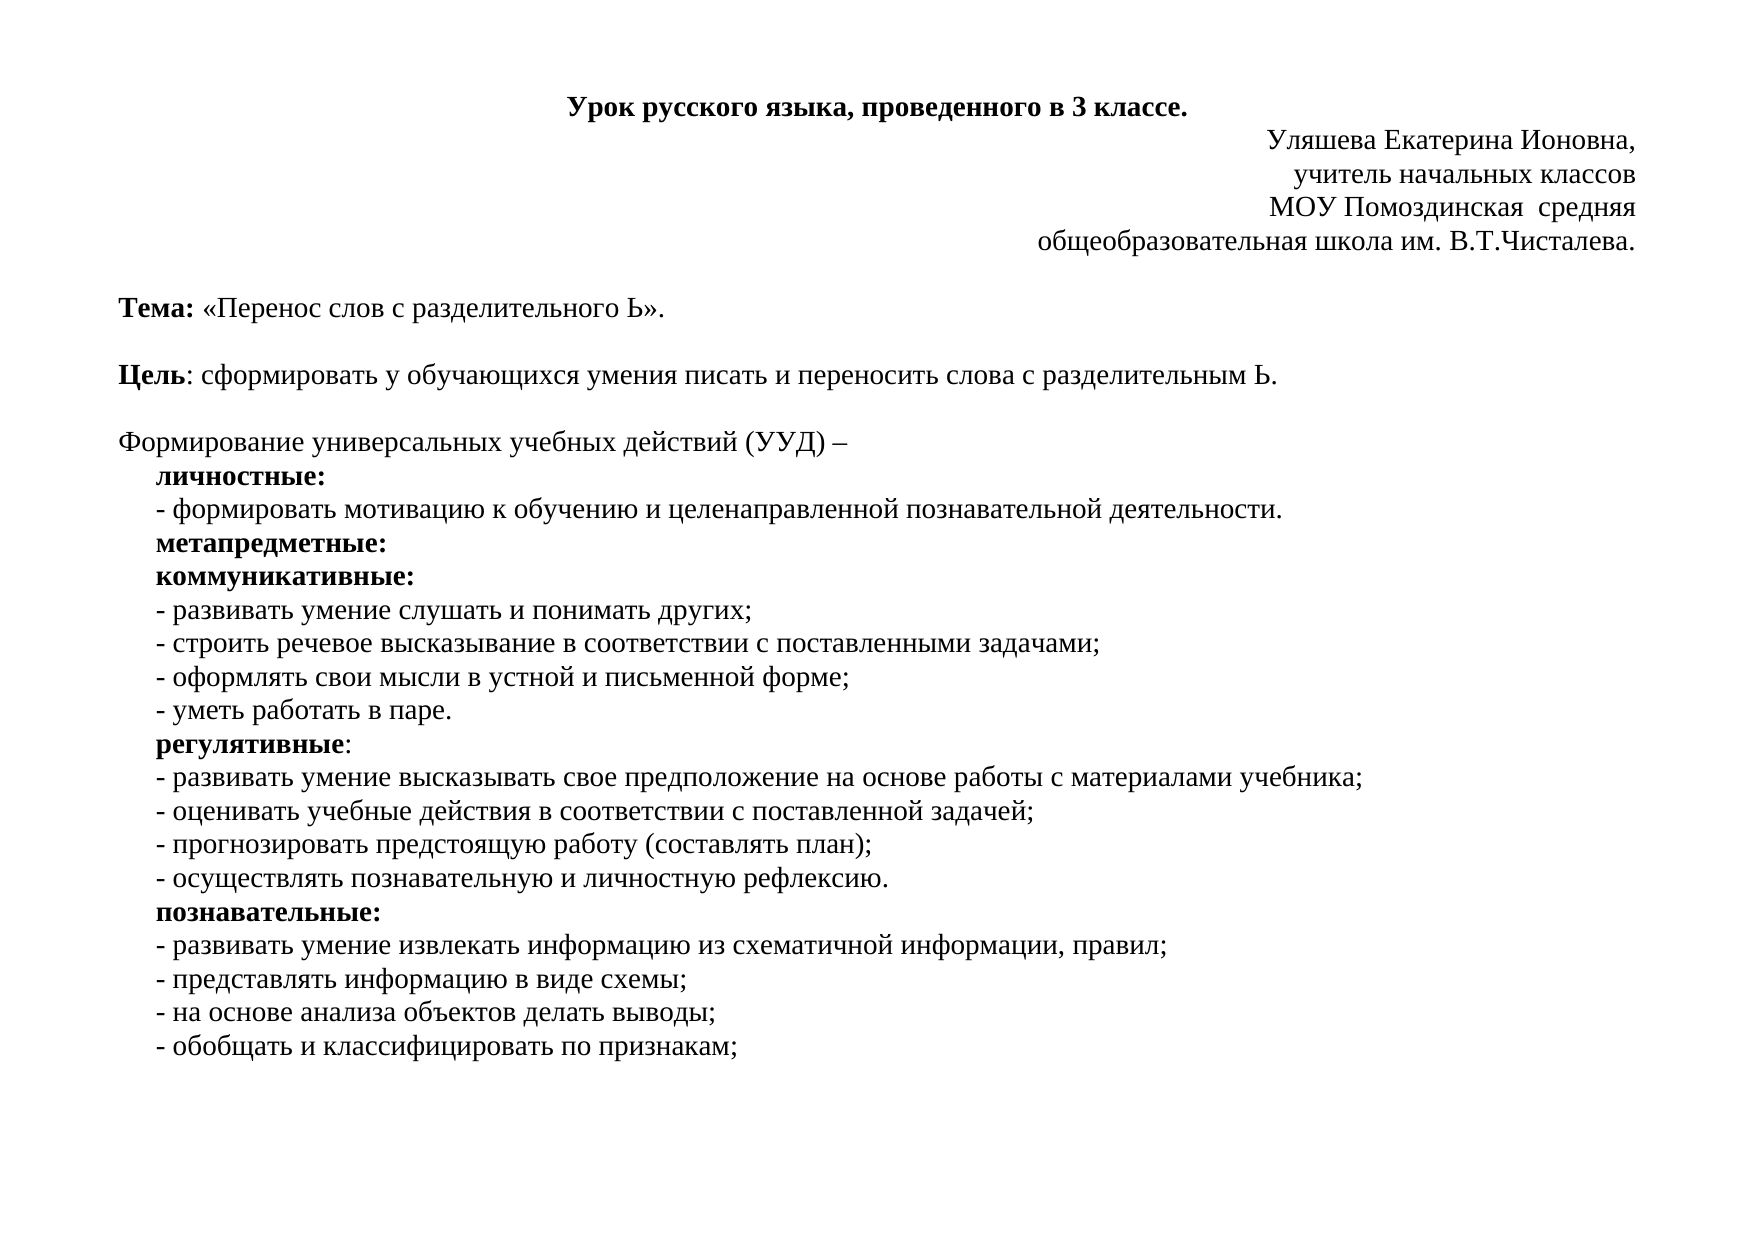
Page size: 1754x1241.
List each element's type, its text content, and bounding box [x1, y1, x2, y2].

text МОУ Помоздинская средняя [118, 189, 1636, 223]
text познавательные: [156, 894, 1636, 927]
text личностные: [156, 458, 1636, 491]
text регулятивные: [156, 726, 1636, 759]
text метапредметные: [156, 525, 1636, 558]
text - формировать мотивацию к обучению и целенаправленной познавательной деятельности. [156, 491, 1636, 525]
text - на основе анализа объектов делать выводы; [156, 994, 1636, 1028]
text - строить речевое высказывание в соответствии с поставленными задачами; [156, 625, 1636, 659]
text - оценивать учебные действия в соответствии с поставленной задачей; [156, 793, 1636, 827]
text - осуществлять познавательную и личностную рефлексию. [156, 860, 1636, 894]
text коммуникативные: [156, 558, 1636, 592]
text - представлять информацию в виде схемы; [156, 961, 1636, 994]
text Тема: «Перенос слов с разделительного Ь». [118, 290, 1636, 323]
text - оформлять свои мысли в устной и письменной форме; [156, 659, 1636, 692]
text Уляшева Екатерина Ионовна, [118, 122, 1636, 156]
text - развивать умение слушать и понимать других; [156, 592, 1636, 625]
text - обобщать и классифицировать по признакам; [156, 1028, 1636, 1061]
text учитель начальных классов [118, 156, 1636, 189]
text Цель: сформировать у обучающихся умения писать и переносить слова с разделительным Ь. [118, 357, 1636, 391]
text - прогнозировать предстоящую работу (составлять план); [156, 827, 1636, 860]
text Урок русского языка, проведенного в 3 классе. [118, 89, 1636, 122]
text - развивать умение извлекать информацию из схематичной информации, правил; [156, 927, 1636, 961]
text Формирование универсальных учебных действий (УУД) – [118, 424, 1636, 458]
text - развивать умение высказывать свое предположение на основе работы с материалами учебника; [156, 759, 1636, 793]
text общеобразовательная школа им. В.Т.Чисталева. [118, 223, 1636, 256]
text - уметь работать в паре. [156, 692, 1636, 726]
